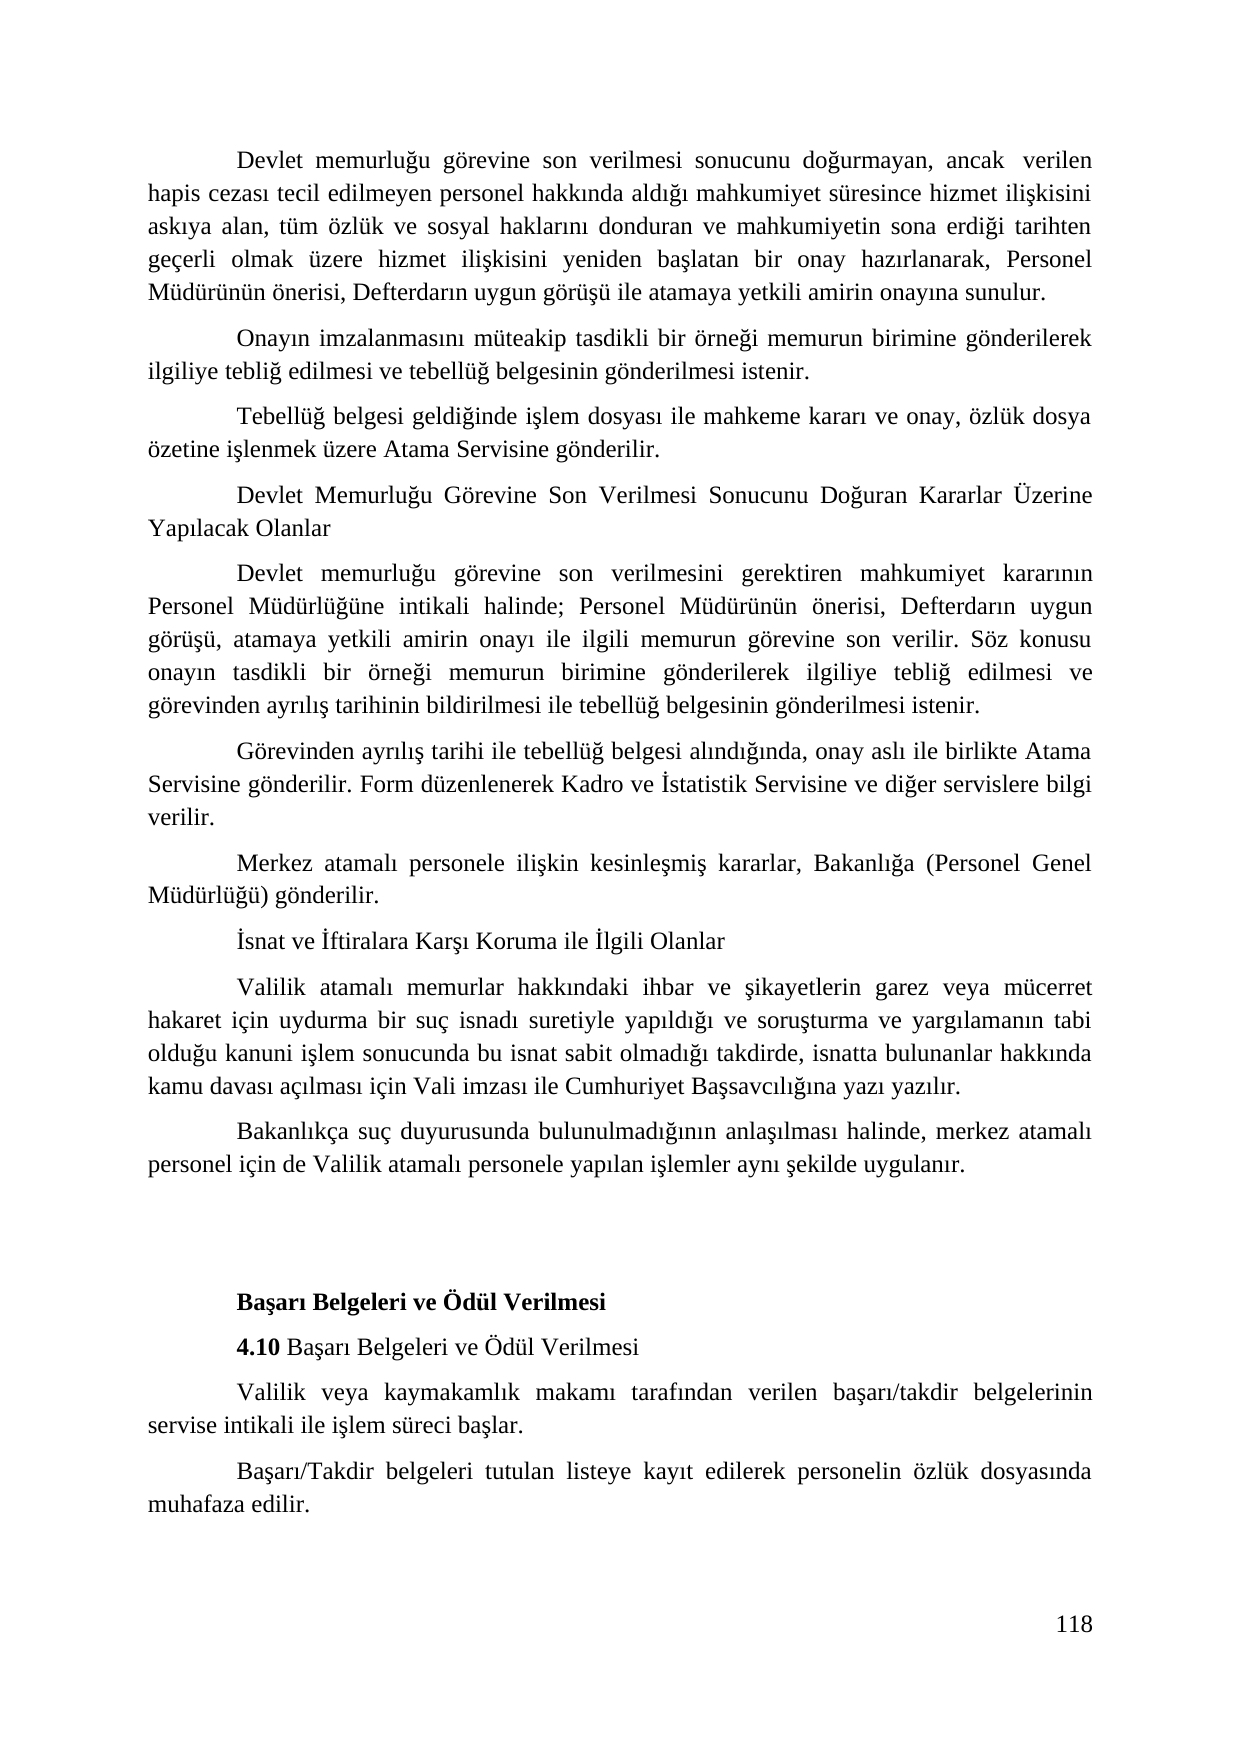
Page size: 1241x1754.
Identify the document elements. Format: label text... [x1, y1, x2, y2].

subtitle Başarı Belgeleri ve Ödül Verilmesi [236, 1287, 1240, 1315]
text Merkez atamalı personele ilişkin kesinleşmiş kararlar, Bakanlığa (Personel Genel Müdürlüğü) gönderilir. [148, 848, 1092, 909]
text Bakanlıkça suç duyurusunda bulunulmadığının anlaşılması halinde, merkez atamalı personel için de Valilik atamalı personele yapılan işlemler aynı şekilde uygulanır. [148, 1116, 1093, 1178]
text Devlet memurluğu görevine son verilmesini gerektiren mahkumiyet kararının Personel Müdürlüğüne intikali halinde; Personel Müdürünün önerisi, Defterdarın uygun görüşü, atamaya yetkili amirin onayı ile ilgili memurun görevine son verilir. Söz konusu onayın tasdikli bir örneği memurun birimine gönderilerek ilgiliye tebliğ edilmesi ve görevinden ayrılış tarihinin bildirilmesi ile tebellüğ belgesinin gönderilmesi istenir. [148, 558, 1093, 719]
text İsnat ve İftiralara Karşı Koruma ile İlgili Olanlar [236, 926, 1240, 955]
text Devlet Memurluğu Görevine Son Verilmesi Sonucunu Doğuran Kararlar Üzerine Yapılacak Olanlar [148, 480, 1093, 542]
text Devlet memurluğu görevine son verilmesi sonucunu doğurmayan, ancak verilen hapis cezası tecil edilmeyen personel hakkında aldığı mahkumiyet süresince hizmet ilişkisini askıya alan, tüm özlük ve sosyal haklarını donduran ve mahkumiyetin sona erdiği tarihten geçerli olmak üzere hizmet ilişkisini yeniden başlatan bir onay hazırlanarak, Personel Müdürünün önerisi, Defterdarın uygun görüşü ile atamaya yetkili amirin onayına sunulur. [148, 145, 1092, 306]
text Valilik atamalı memurlar hakkındaki ihbar ve şikayetlerin garez veya mücerret hakaret için uydurma bir suç isnadı suretiyle yapıldığı ve soruşturma ve yargılamanın tabi olduğu kanuni işlem sonucunda bu isnat sabit olmadığı takdirde, isnatta bulunanlar hakkında kamu davası açılması için Vali imzası ile Cumhuriyet Başsavcılığına yazı yazılır. [148, 972, 1093, 1099]
text Tebellüğ belgesi geldiğinde işlem dosyası ile mahkeme kararı ve onay, özlük dosya özetine işlenmek üzere Atama Servisine gönderilir. [148, 401, 1092, 463]
list Başarı Belgeleri ve Ödül Verilmesi [236, 1332, 1240, 1360]
text Valilik veya kaymakamlık makamı tarafından verilen başarı/takdir belgelerinin servise intikali ile işlem süreci başlar. [148, 1377, 1092, 1439]
text Onayın imzalanmasını müteakip tasdikli bir örneği memurun birimine gönderilerek ilgiliye tebliğ edilmesi ve tebellüğ belgesinin gönderilmesi istenir. [148, 323, 1092, 384]
text Başarı/Takdir belgeleri tutulan listeye kayıt edilerek personelin özlük dosyasında muhafaza edilir. [148, 1456, 1092, 1518]
text Görevinden ayrılış tarihi ile tebellüğ belgesi alındığında, onay aslı ile birlikte Atama Servisine gönderilir. Form düzenlenerek Kadro ve İstatistik Servisine ve diğer servislere bilgi verilir. [148, 736, 1093, 831]
